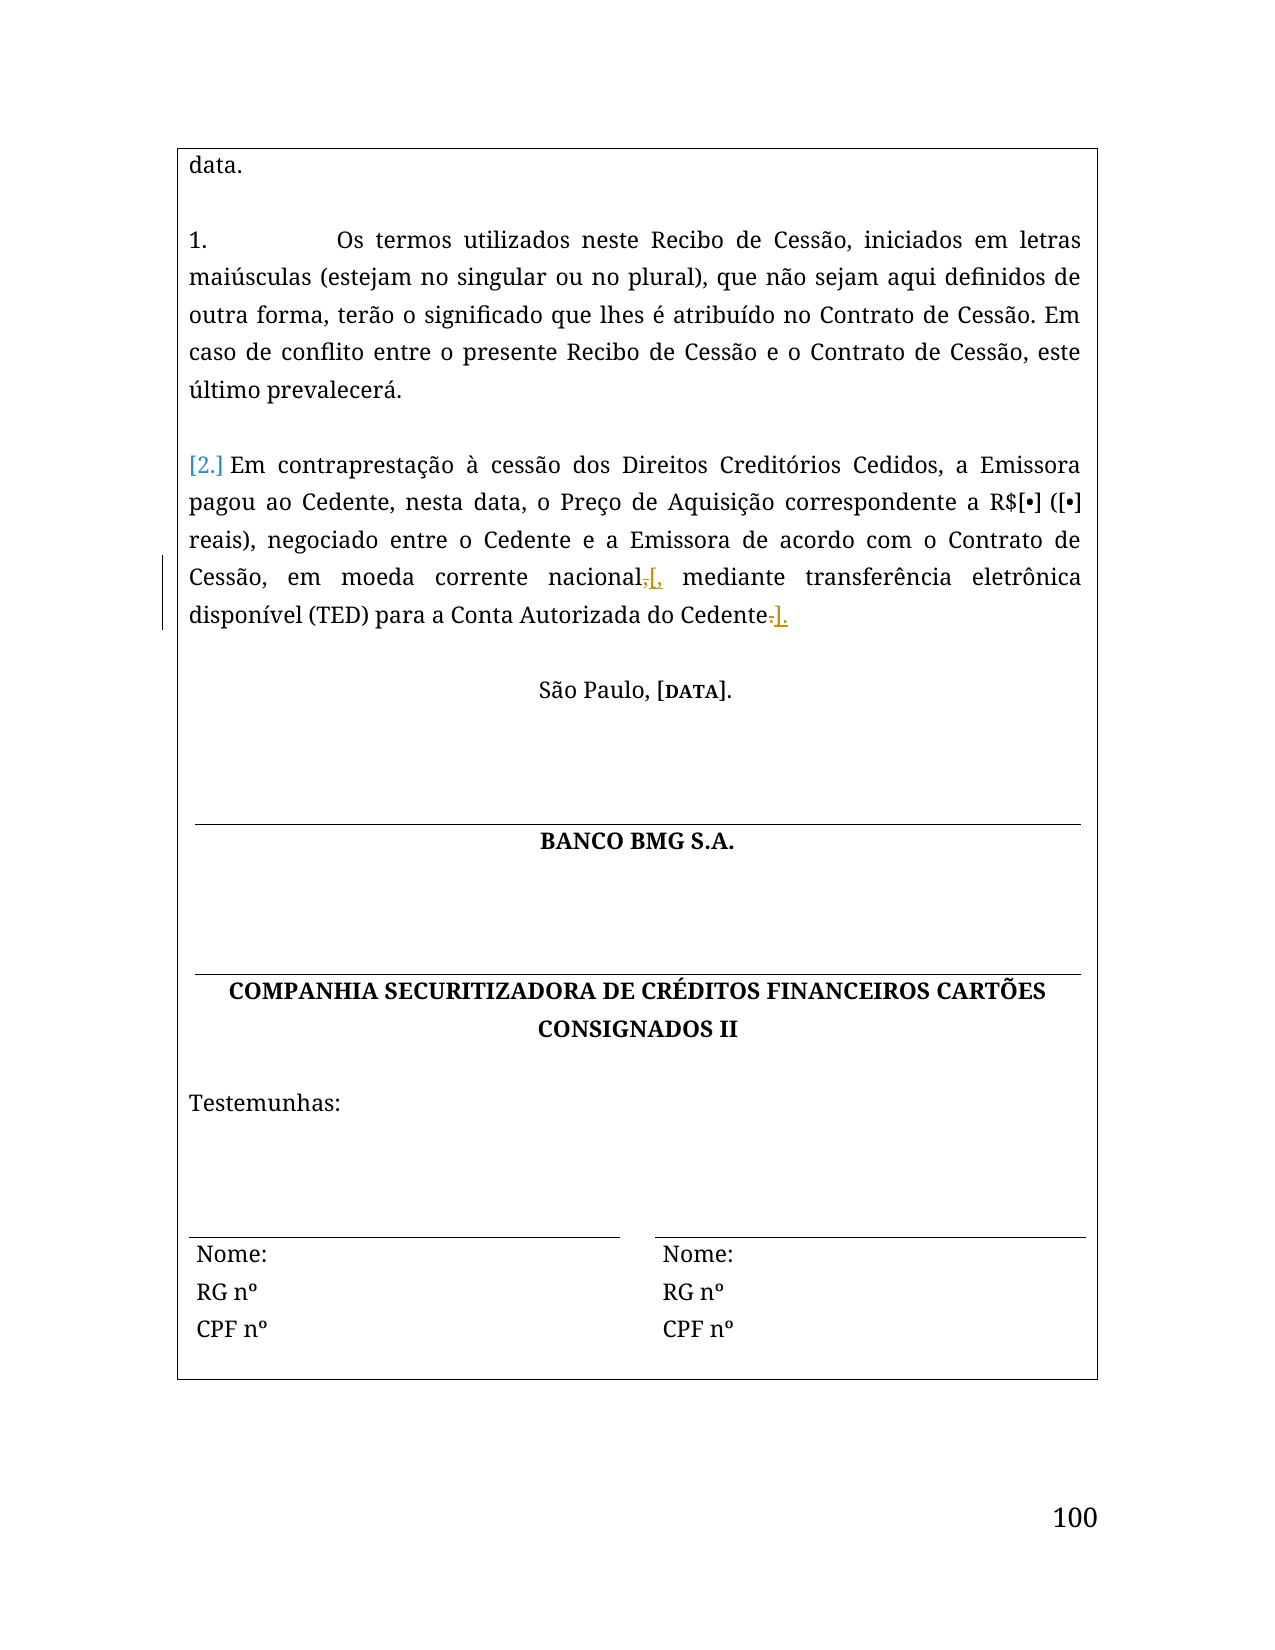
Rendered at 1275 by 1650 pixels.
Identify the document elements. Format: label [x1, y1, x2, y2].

table_header [178, 149, 1097, 1379]
